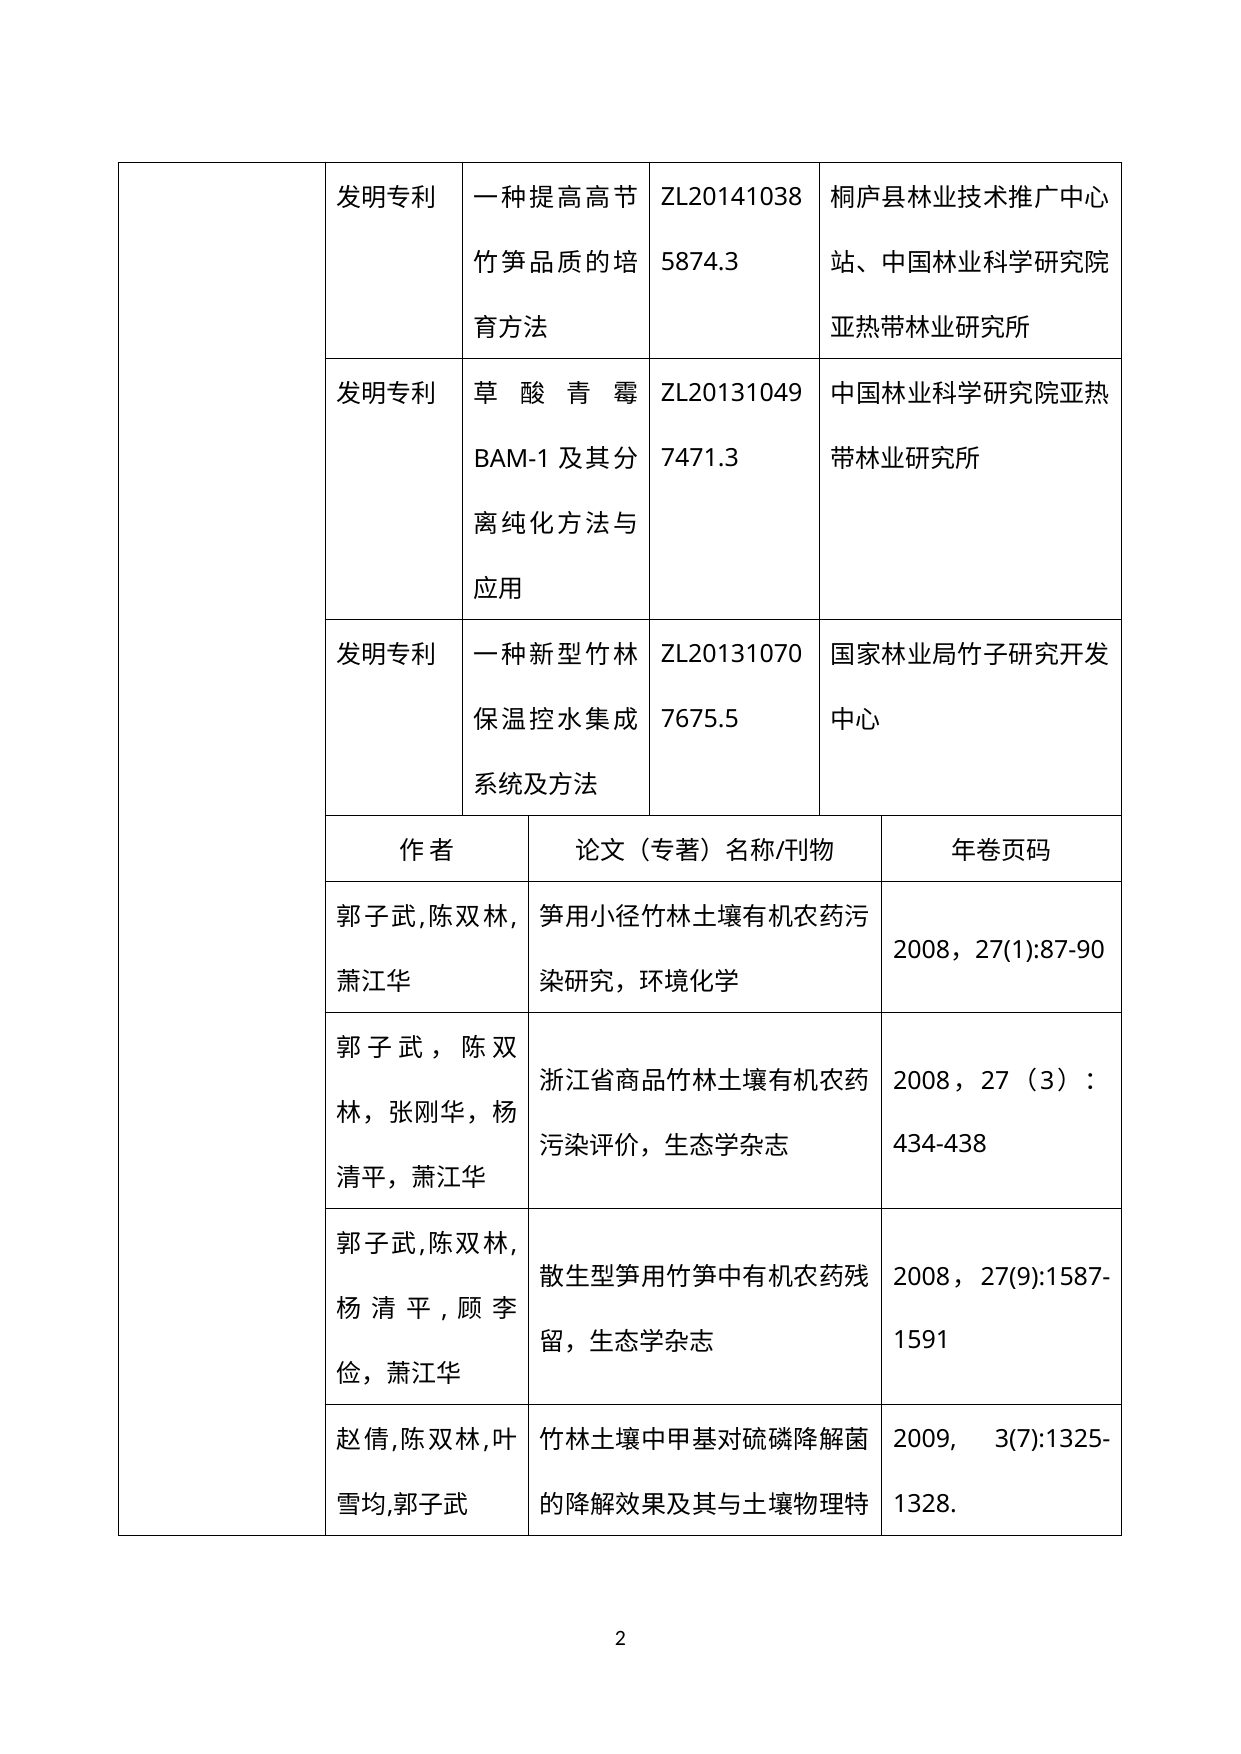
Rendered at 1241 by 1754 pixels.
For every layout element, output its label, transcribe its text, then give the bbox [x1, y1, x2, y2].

table_cell 发明专利 [326, 620, 462, 815]
table_cell 赵倩,陈双林,叶雪均,郭子武 [326, 1405, 528, 1535]
table_cell ZL201410385874.3 [650, 163, 819, 358]
table_cell 发明专利 [326, 359, 462, 619]
table_cell 桐庐县林业技术推广中心站、中国林业科学研究院亚热带林业研究所 [820, 163, 1121, 358]
table_cell 郭子武,陈双林,杨清平,顾李俭，萧江华 [326, 1209, 528, 1404]
table_cell 浙江省商品竹林土壤有机农药污染评价，生态学杂志 [529, 1013, 881, 1208]
table_cell 发明专利 [326, 163, 462, 358]
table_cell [882, 1405, 1121, 1535]
table_cell 一种提高高节竹笋品质的培育方法 [463, 163, 649, 358]
table_cell 中国林业科学研究院亚热带林业研究所 [820, 359, 1121, 619]
table_cell 草酸青霉BAM-1及其分离纯化方法与应用 [463, 359, 649, 619]
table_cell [529, 1405, 881, 1535]
table_cell 作 者 [326, 816, 528, 881]
table_cell 2008，27（3）：434-438 [882, 1013, 1121, 1208]
table_cell ZL201310707675.5 [650, 620, 819, 815]
table_cell 散生型笋用竹笋中有机农药残留，生态学杂志 [529, 1209, 881, 1404]
table_cell 2008，27(9):1587-1591 [882, 1209, 1121, 1404]
table_cell 论文（专著）名称/刊物 [529, 816, 881, 881]
table_cell 2008，27(1):87-90 [882, 882, 1121, 1012]
table_cell 郭子武,陈双林,萧江华 [326, 882, 528, 1012]
table_cell 郭子武，陈双林，张刚华，杨清平，萧江华 [326, 1013, 528, 1208]
table_cell ZL201310497471.3 [650, 359, 819, 619]
table_cell 笋用小径竹林土壤有机农药污染研究，环境化学 [529, 882, 881, 1012]
table_cell 一种新型竹林保温控水集成系统及方法 [463, 620, 649, 815]
table_cell 国家林业局竹子研究开发中心 [820, 620, 1121, 815]
table_cell 年卷页码 [882, 816, 1121, 881]
